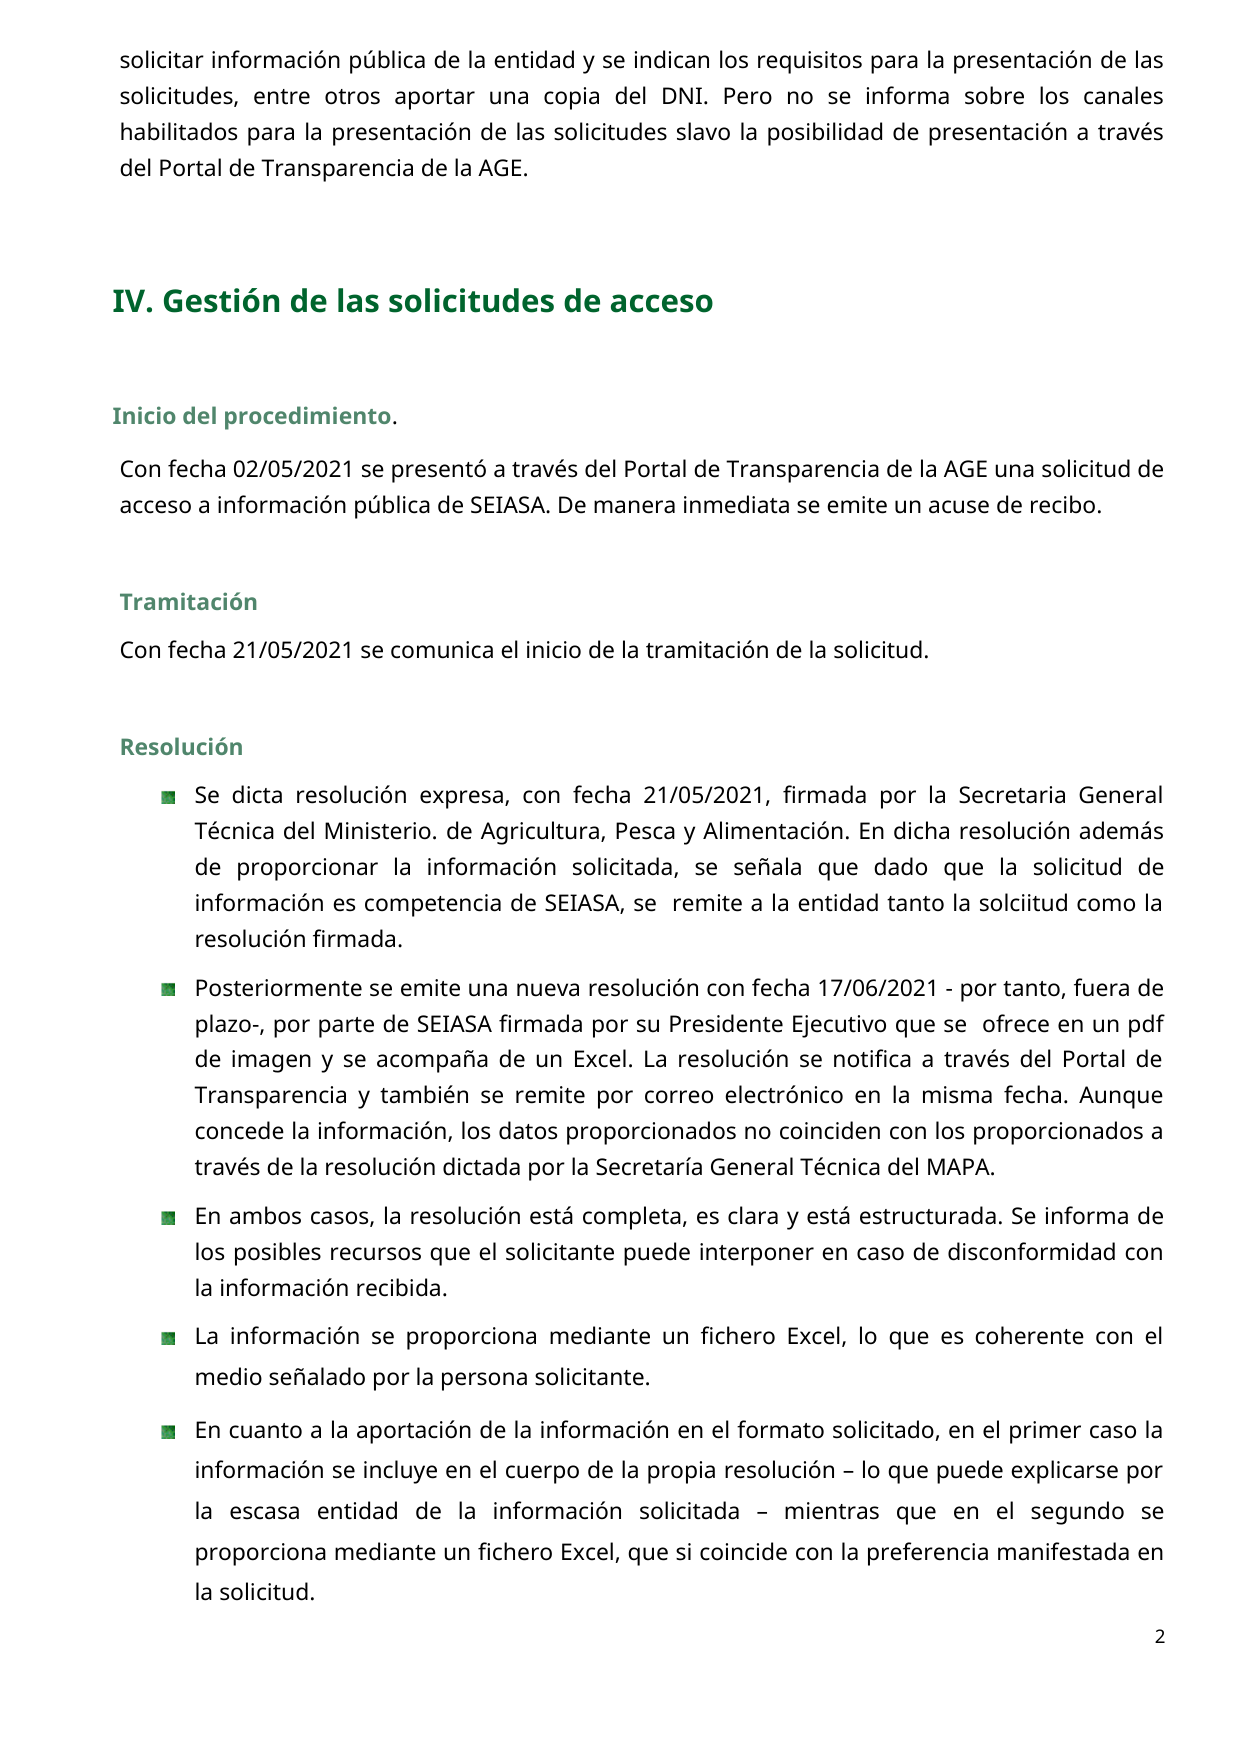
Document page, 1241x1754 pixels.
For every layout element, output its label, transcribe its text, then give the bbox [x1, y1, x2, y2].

text Inicio del procedimiento. [112, 400, 1165, 431]
picture [157, 1207, 175, 1225]
picture [157, 979, 175, 996]
picture [157, 1328, 175, 1345]
text Con fecha 02/05/2021 se presentó a través del Portal de Transparencia de la AGE una solicitud de acceso a información pública de SEIASA. De manera inmediata se emite un acuse de recibo. [119, 453, 1165, 520]
list Se dicta resolución expresa, con fecha 21/05/2021, firmada por la Secretaria General Técnica del Ministerio. de Agricultura, Pesca y Alimentación. En dicha resolución además de proporcionar la información solicitada, se señala que dado que la solicitud de información es competencia de SEIASA, se remite a la entidad tanto la solciitud como la resolución firmada. [157, 779, 1165, 954]
list En cuanto a la aportación de la información en el formato solicitado, en el primer caso la información se incluye en el cuerpo de la propia resolución – lo que puede explicarse por la escasa entidad de la información solicitada – mientras que en el segundo se proporciona mediante un fichero Excel, que si coincide con la preferencia manifestada en la solicitud. [157, 1414, 1165, 1607]
list Posteriormente se emite una nueva resolución con fecha 17/06/2021 - por tanto, fuera de plazo-, por parte de SEIASA firmada por su Presidente Ejecutivo que se ofrece en un pdf de imagen y se acompaña de un Excel. La resolución se notifica a través del Portal de Transparencia y también se remite por correo electrónico en la misma fecha. Aunque concede la información, los datos proporcionados no coinciden con los proporcionados a través de la resolución dictada por la Secretaría General Técnica del MAPA. [157, 972, 1165, 1182]
picture [157, 1421, 175, 1439]
text Con fecha 21/05/2021 se comunica el inicio de la tramitación de la solicitud. [119, 634, 1165, 665]
picture [157, 787, 175, 804]
text Resolución [119, 731, 1165, 762]
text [119, 44, 1165, 183]
text Tramitación [119, 586, 1165, 617]
list La información se proporciona mediante un fichero Excel, lo que es coherente con el medio señalado por la persona solicitante. [157, 1320, 1165, 1392]
list En ambos casos, la resolución está completa, es clara y está estructurada. Se informa de los posibles recursos que el solicitante puede interponer en caso de disconformidad con la información recibida. [157, 1200, 1165, 1303]
